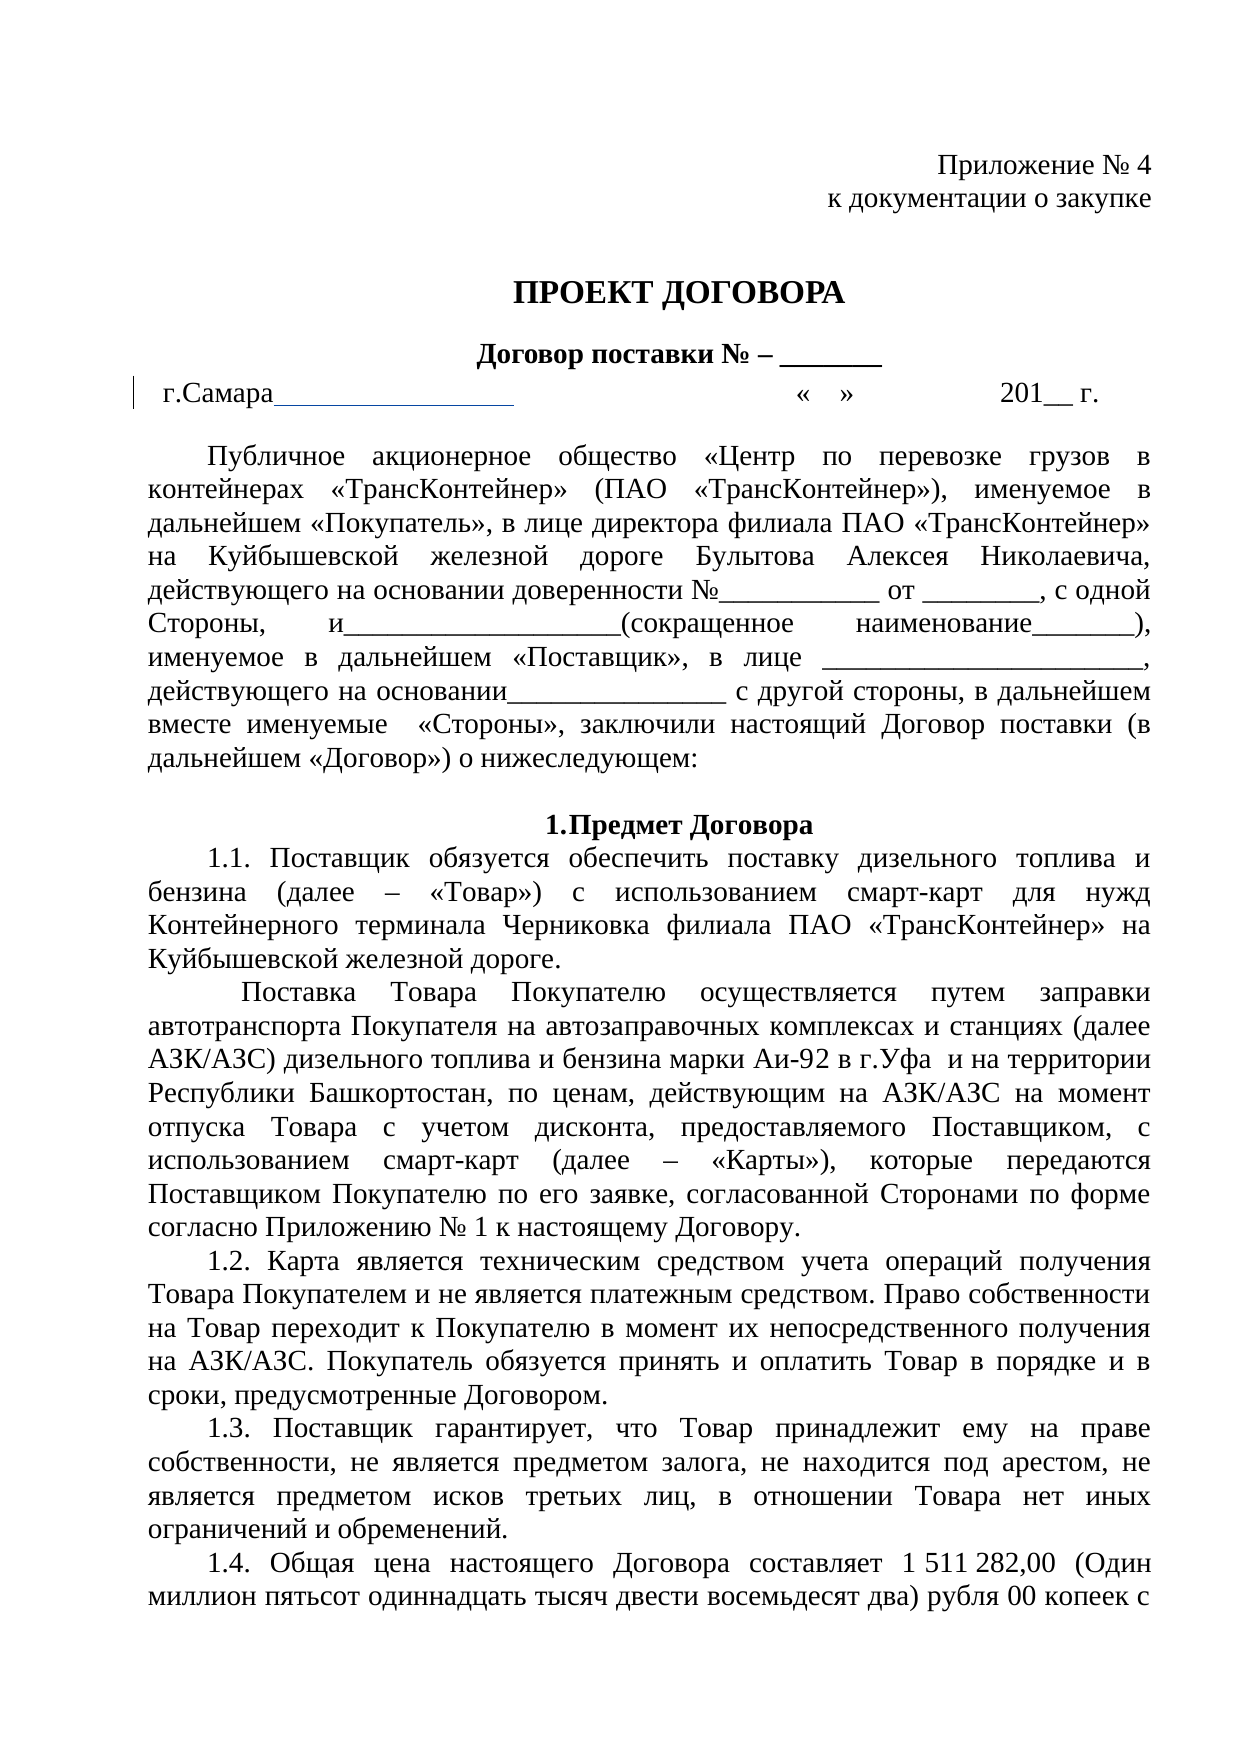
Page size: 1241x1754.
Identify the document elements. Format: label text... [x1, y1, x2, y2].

list Предмет Договора [148, 807, 1152, 840]
text Приложение № 4 [148, 147, 1152, 180]
table_header « » 201__ г. [638, 376, 1152, 438]
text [148, 1545, 1152, 1612]
text 1.3. Поставщик гарантирует, что Товар принадлежит ему на праве собственности, не является предметом залога, не находится под арестом, не является предметом исков третьих лиц, в отношении Товара нет иных ограничений и обременений. [148, 1411, 1152, 1545]
title ПРОЕКТ ДОГОВОРА [148, 272, 1152, 311]
text 1.2. Карта является техническим средством учета операций получения Товара Покупателем и не является платежным средством. Право собственности на Товар переходит к Покупателю в момент их непосредственного получения на АЗК/АЗС. Покупатель обязуется принять и оплатить Товар в порядке и в сроки, предусмотренные Договором. [148, 1243, 1152, 1411]
table_header г.Самара [148, 376, 638, 438]
text Поставка Товара Покупателю осуществляется путем заправки автотранспорта Покупателя на автозаправочных комплексах и станциях (далее АЗК/АЗС) дизельного топлива и бензина марки Аи-92 в г.Уфа и на территории Республики Башкортостан, по ценам, действующим на АЗК/АЗC на момент отпуска Товара с учетом дисконта, предоставляемого Поставщиком, с использованием смарт-карт (далее – «Карты»), которые передаются Поставщиком Покупателю по его заявке, согласованной Сторонами по форме согласно Приложению № 1 к настоящему Договору. [148, 974, 1152, 1243]
title Договор поставки № – _______ [148, 336, 1152, 369]
text к документации о закупке [148, 180, 1152, 214]
text Публичное акционерное общество «Центр по перевозке грузов в контейнерах «ТрансКонтейнер» (ПАО «ТрансКонтейнер»), именуемое в дальнейшем «Покупатель», в лице директора филиала ПАО «ТрансКонтейнер» на Куйбышевской железной дороге Булытова Алексея Николаевича, действующего на основании доверенности №___________ от ________, c одной Стороны, и___________________(сокращенное наименование_______), именуемое в дальнейшем «Поставщик», в лице ______________________, действующего на основании_______________ с другой стороны, в дальнейшем вместе именуемые «Стороны», заключили настоящий Договор поставки (в дальнейшем «Договор») о нижеследующем: [148, 438, 1152, 773]
text 1.1. Поставщик обязуется обеспечить поставку дизельного топлива и бензина (далее – «Товар») с использованием смарт-карт для нужд Контейнерного терминала Черниковка филиала ПАО «ТрансКонтейнер» на Куйбышевской железной дороге. [148, 840, 1152, 974]
